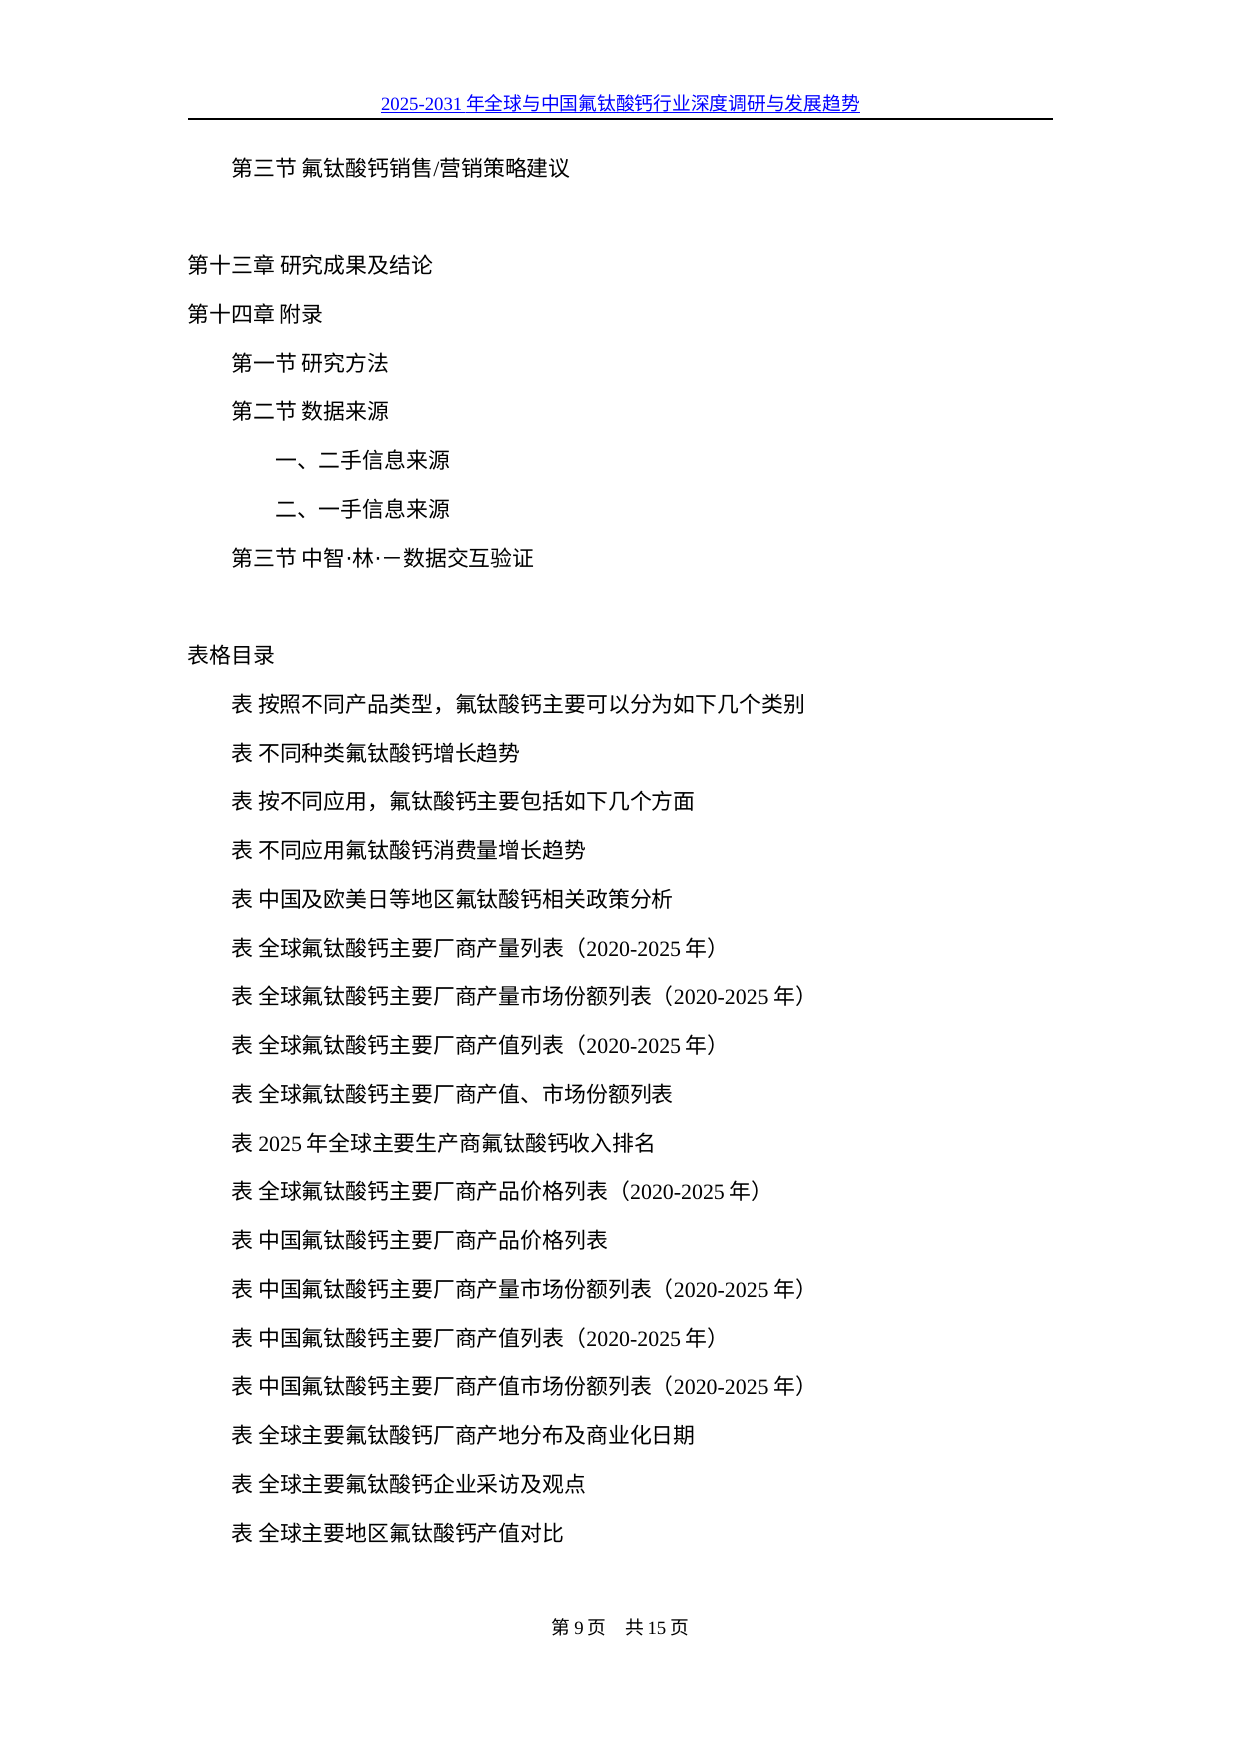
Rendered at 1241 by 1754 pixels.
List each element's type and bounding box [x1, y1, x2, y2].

text [187, 150, 1053, 1548]
